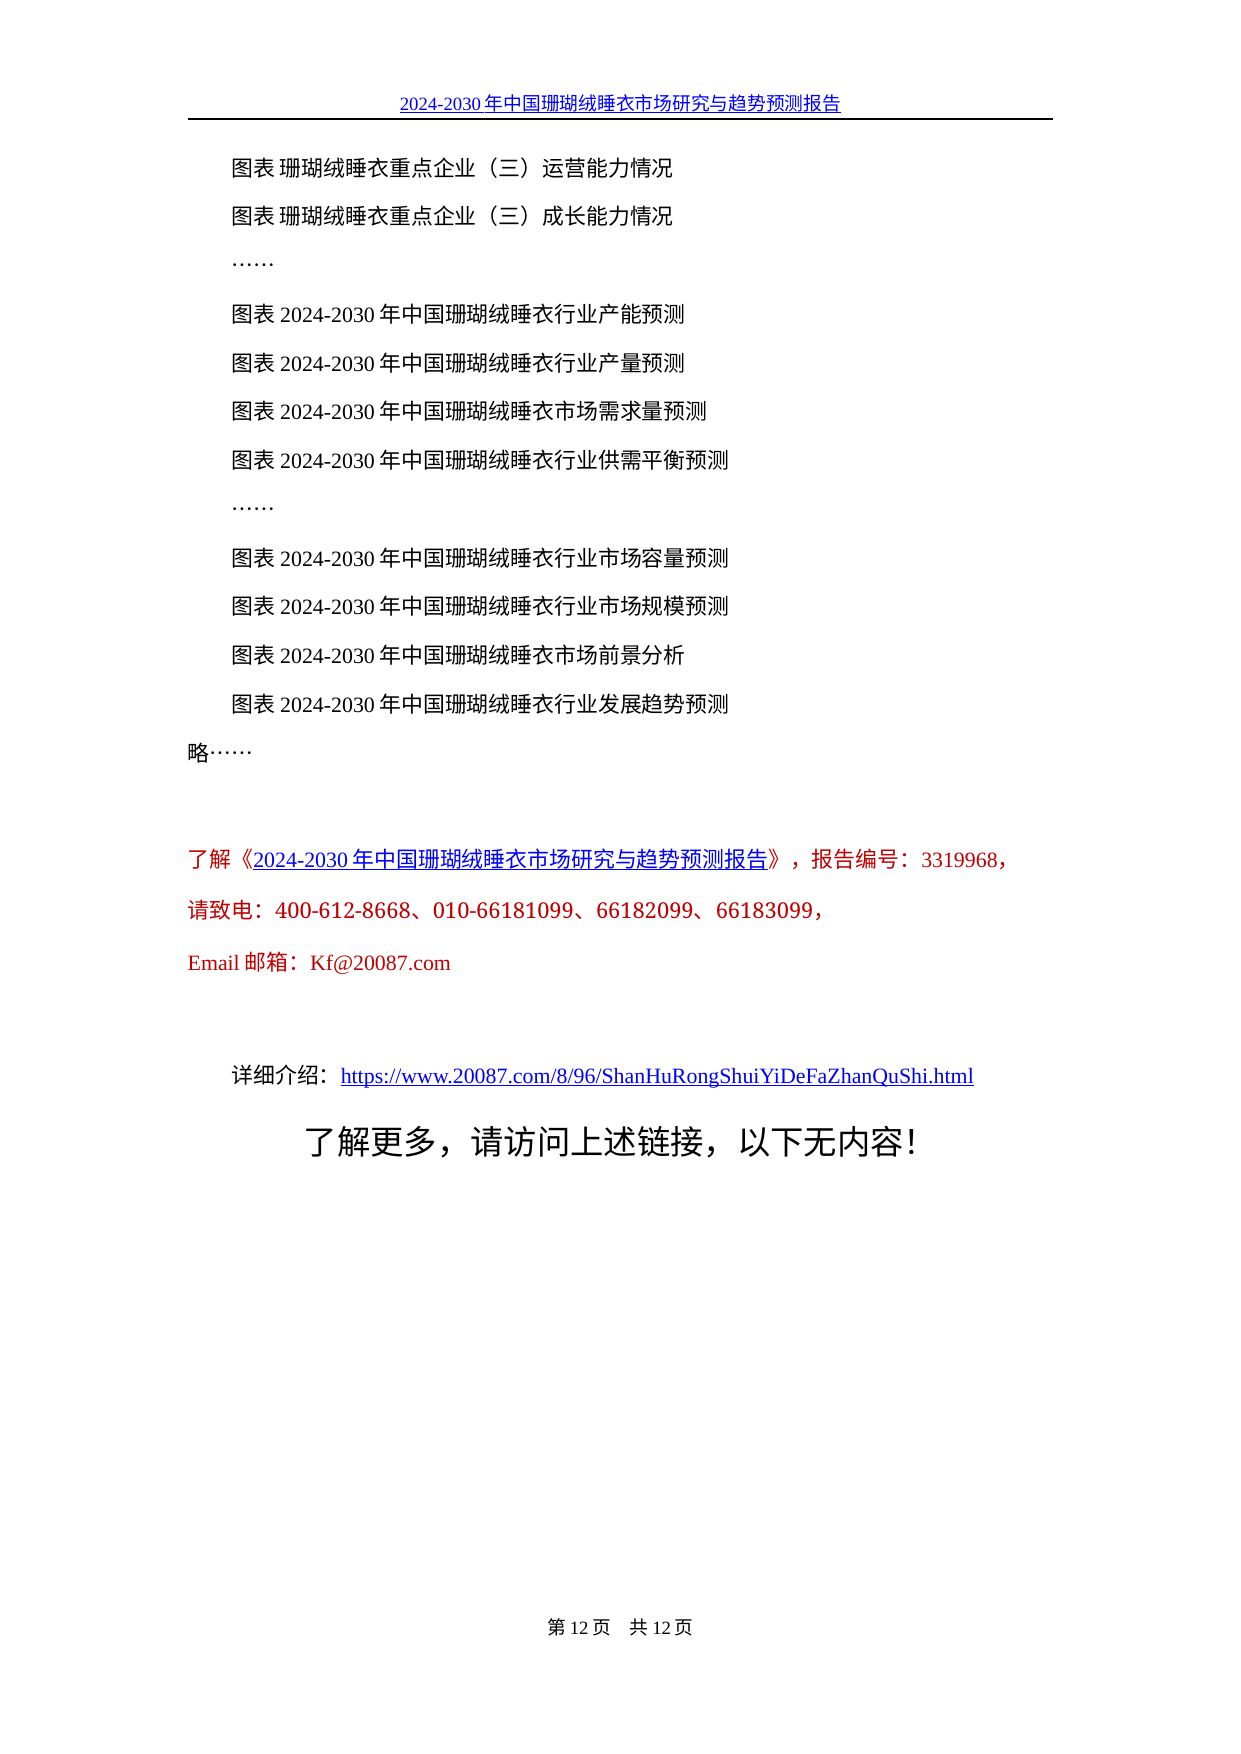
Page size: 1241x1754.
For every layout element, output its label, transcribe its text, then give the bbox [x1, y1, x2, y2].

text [187, 150, 1053, 768]
text 详细介绍：https://www.20087.com/8/96/ShanHuRongShuiYiDeFaZhanQuShi.html [187, 1058, 1053, 1090]
text 了解《2024-2030年中国珊瑚绒睡衣市场研究与趋势预测报告》，报告编号：3319968， [187, 842, 1053, 874]
text 请致电：400-612-8668、010-66181099、66182099、66183099， [187, 893, 1053, 926]
title 了解更多，请访问上述链接，以下无内容！ [187, 1108, 1053, 1173]
text Email邮箱：Kf@20087.com [187, 945, 1053, 977]
